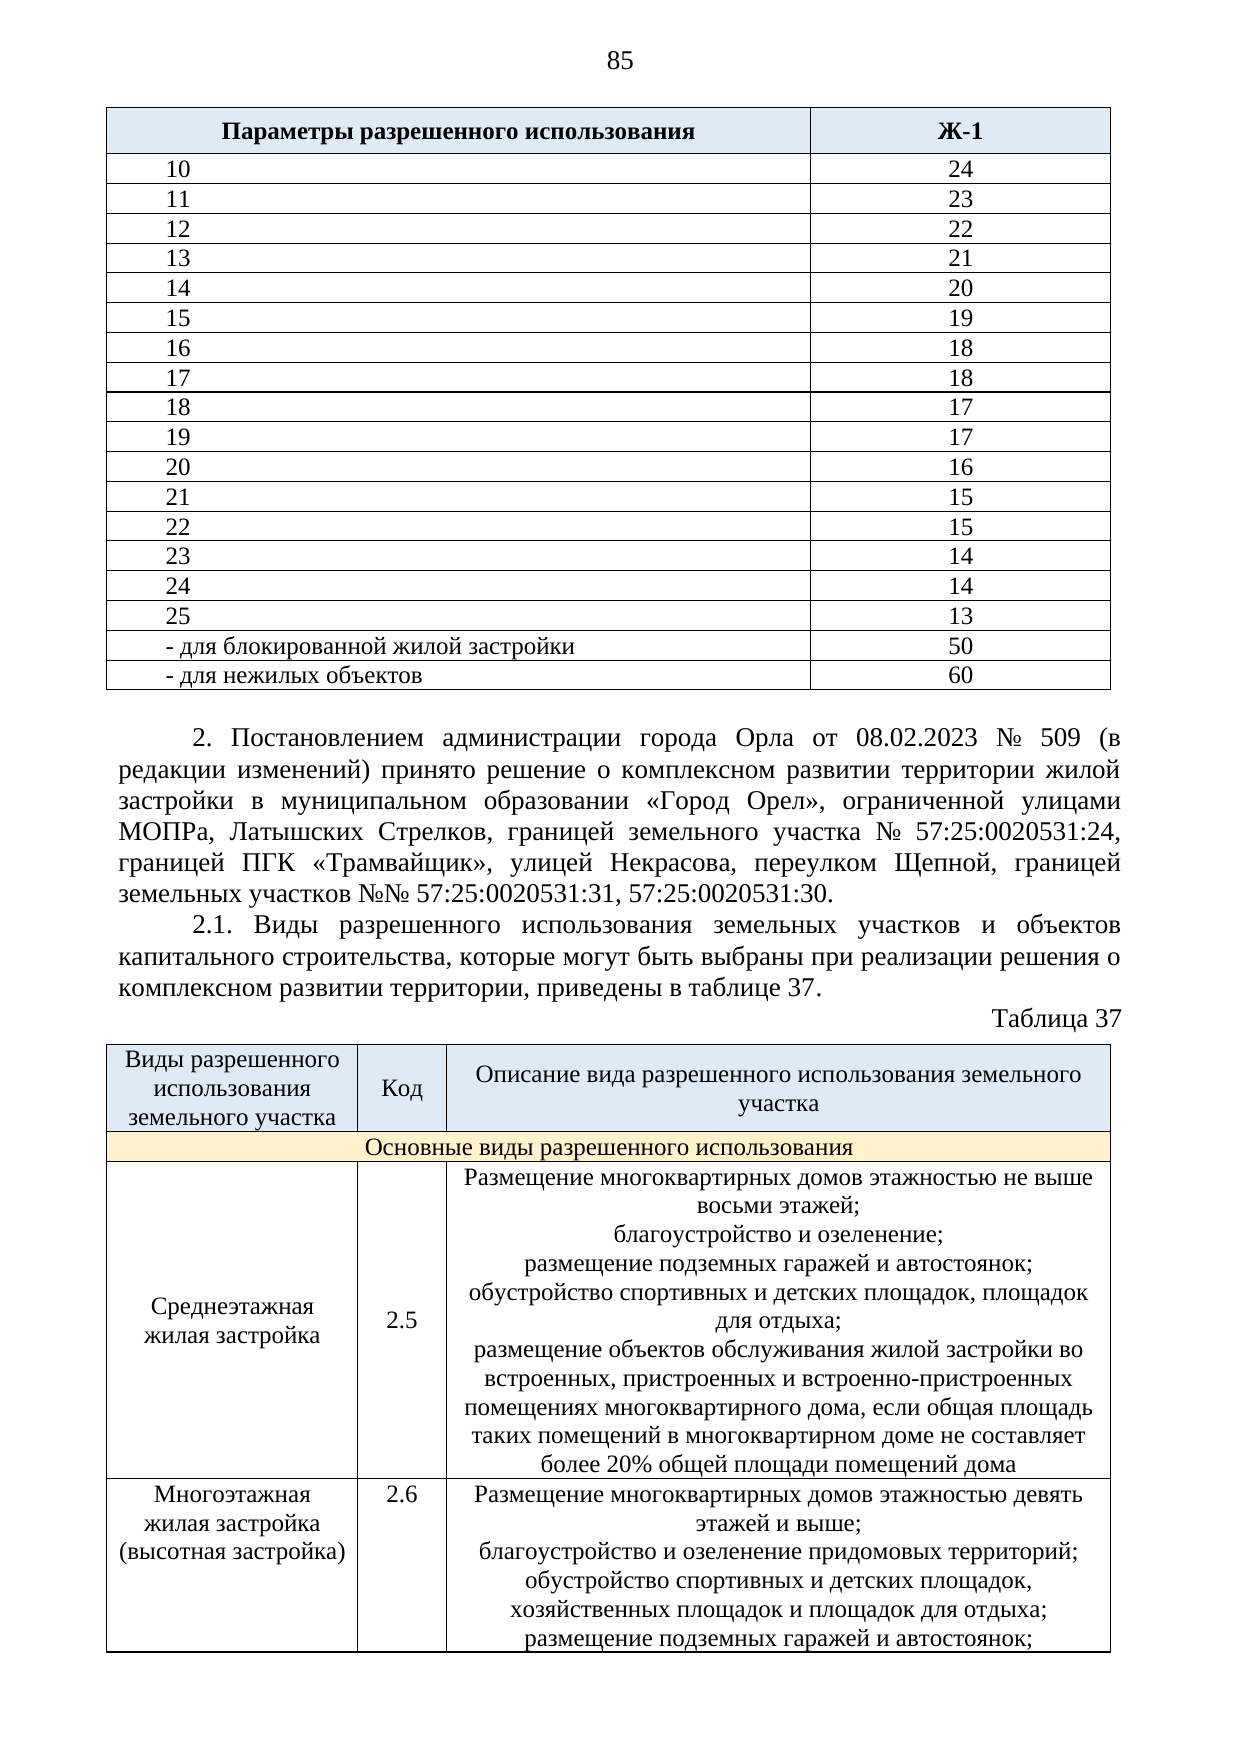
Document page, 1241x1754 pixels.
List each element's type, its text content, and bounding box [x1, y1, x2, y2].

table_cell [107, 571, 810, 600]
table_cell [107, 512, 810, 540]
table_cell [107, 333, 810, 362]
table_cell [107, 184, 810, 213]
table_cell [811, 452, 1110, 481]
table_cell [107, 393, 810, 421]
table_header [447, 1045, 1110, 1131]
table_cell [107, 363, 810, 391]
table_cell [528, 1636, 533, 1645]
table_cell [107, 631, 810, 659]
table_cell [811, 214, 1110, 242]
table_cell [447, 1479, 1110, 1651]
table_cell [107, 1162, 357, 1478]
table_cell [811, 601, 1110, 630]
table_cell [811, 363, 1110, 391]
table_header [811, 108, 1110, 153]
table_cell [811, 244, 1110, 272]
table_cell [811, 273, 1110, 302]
subtitle 2. Постановлением администрации города Орла от 08.02.2023 № 509 (в редакции изменений) принято решение о комплексном развитии территории жилой застройки в муниципальном образовании «Город Орел», ограниченной улицами МОПРа, Латышских Стрелков, границей земельного участка № 57:25:0020531:24, границей ПГК «Трамвайщик», улицей Некрасова, переулком Щепной, границей земельных участков №№ 57:25:0020531:31, 57:25:0020531:30. [118, 722, 1122, 908]
text 2.1. Виды разрешенного использования земельных участков и объектов капитального строительства, которые могут быть выбраны при реализации решения о комплексном развитии территории, приведены в таблице 37. [118, 908, 1122, 1002]
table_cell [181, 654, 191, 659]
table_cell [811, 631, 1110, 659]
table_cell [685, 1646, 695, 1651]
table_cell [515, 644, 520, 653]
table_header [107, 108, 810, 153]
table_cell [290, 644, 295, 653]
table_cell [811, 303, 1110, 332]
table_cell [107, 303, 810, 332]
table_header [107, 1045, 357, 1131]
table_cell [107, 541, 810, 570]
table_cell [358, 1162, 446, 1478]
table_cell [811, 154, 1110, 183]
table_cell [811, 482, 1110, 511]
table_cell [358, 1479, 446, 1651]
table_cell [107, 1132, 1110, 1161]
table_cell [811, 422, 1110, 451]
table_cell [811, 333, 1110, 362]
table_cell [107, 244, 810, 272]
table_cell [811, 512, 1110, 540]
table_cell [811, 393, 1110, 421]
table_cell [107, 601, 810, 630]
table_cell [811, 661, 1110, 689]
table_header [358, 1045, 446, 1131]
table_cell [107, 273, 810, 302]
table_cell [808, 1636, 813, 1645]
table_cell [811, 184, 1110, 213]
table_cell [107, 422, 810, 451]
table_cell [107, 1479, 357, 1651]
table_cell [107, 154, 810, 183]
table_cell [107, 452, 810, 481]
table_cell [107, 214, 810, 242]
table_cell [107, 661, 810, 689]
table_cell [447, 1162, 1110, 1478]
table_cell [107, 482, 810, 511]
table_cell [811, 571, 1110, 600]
text Таблица 37 [118, 1002, 1122, 1033]
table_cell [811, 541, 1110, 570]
